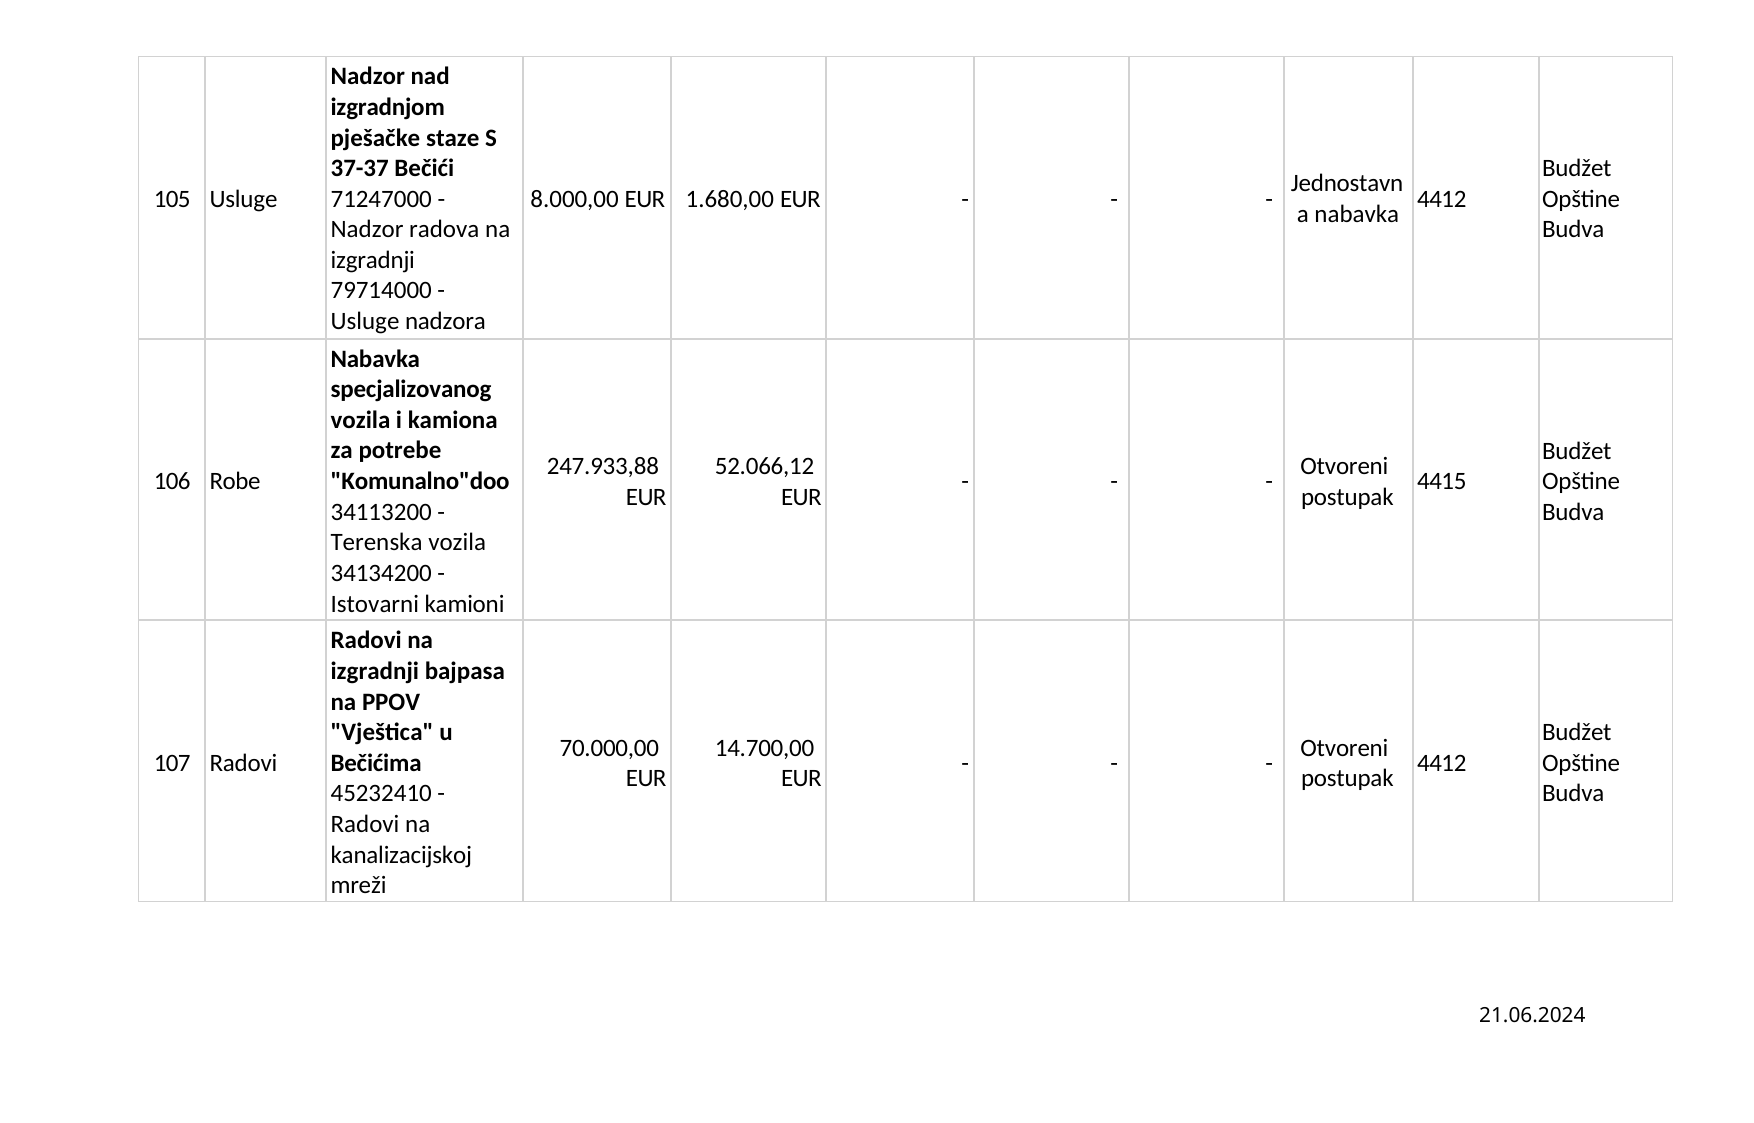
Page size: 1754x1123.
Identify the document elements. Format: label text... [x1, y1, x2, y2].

table_header - [975, 57, 1128, 338]
table_header Budžet Opštine Budva [1540, 57, 1672, 338]
table_cell Otvoreni postupak [1285, 621, 1412, 901]
table_cell 14.700,00 EUR [672, 621, 825, 901]
table_cell 70.000,00 EUR [524, 621, 670, 901]
table_cell - [827, 621, 973, 901]
table_cell Nabavka specjalizovanog vozila i kamiona za potrebe "Komunalno"doo 34113200 - Terenska vozila 34134200 - Istovarni kamioni [327, 340, 522, 619]
table_header 1.680,00 EUR [672, 57, 825, 338]
table_cell 4415 [1414, 340, 1538, 619]
table_cell - [1130, 340, 1283, 619]
table_header Jednostavn a nabavka [1285, 57, 1412, 338]
table_header 8.000,00 EUR [524, 57, 670, 338]
table_cell - [827, 340, 973, 619]
table_cell Robe [206, 340, 325, 619]
table_header - [827, 57, 973, 338]
table_cell 4412 [1414, 621, 1538, 901]
table_header Nadzor nad izgradnjom pješačke staze S 37-37 Bečići 71247000 - Nadzor radova na izgradnji 79714000 - Usluge nadzora [327, 57, 522, 338]
table_cell - [1130, 621, 1283, 901]
table_cell Radovi [206, 621, 325, 901]
table_header - [1130, 57, 1283, 338]
table_cell Budžet Opštine Budva [1540, 621, 1672, 901]
table_cell Otvoreni postupak [1285, 340, 1412, 619]
table_cell 107 [139, 621, 204, 901]
table_header 4412 [1414, 57, 1538, 338]
table_cell 52.066,12 EUR [672, 340, 825, 619]
table_cell 106 [139, 340, 204, 619]
table_cell - [975, 621, 1128, 901]
table_header Usluge [206, 57, 325, 338]
table_cell Radovi na izgradnji bajpasa na PPOV "Vještica" u Bečićima 45232410 - Radovi na kanalizacijskoj mreži [327, 621, 522, 901]
table_cell 247.933,88 EUR [524, 340, 670, 619]
table_cell Budžet Opštine Budva [1540, 340, 1672, 619]
table_header 105 [139, 57, 204, 338]
table_cell - [975, 340, 1128, 619]
